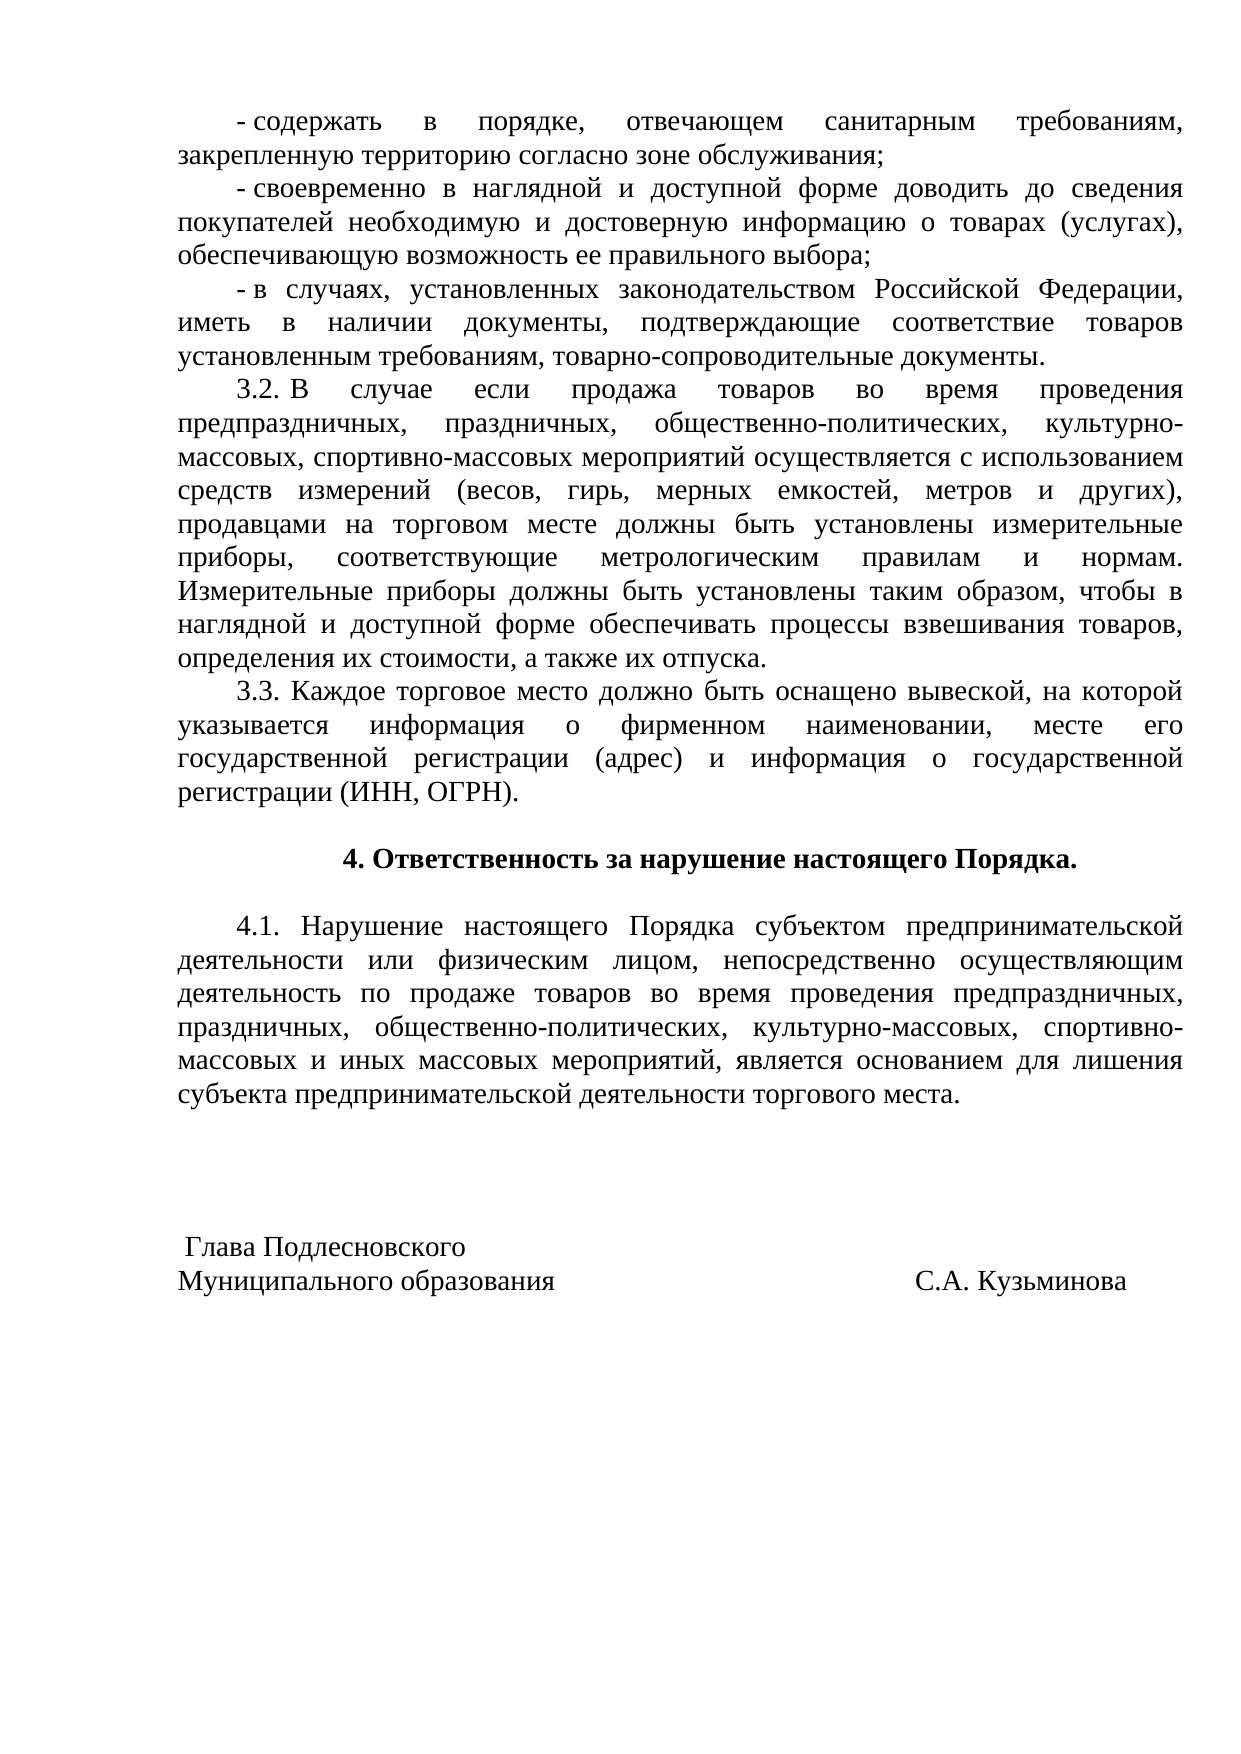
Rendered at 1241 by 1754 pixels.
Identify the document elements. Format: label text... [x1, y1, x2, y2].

text 4.1. Нарушение настоящего Порядка субъектом предпринимательской деятельности или физическим лицом, непосредственно осуществляющим деятельность по продаже товаров во время проведения предпраздничных, праздничных, общественно-политических, культурно-массовых, спортивно-массовых и иных массовых мероприятий, является основанием для лишения субъекта предпринимательской деятельности торгового места. [177, 908, 1184, 1109]
text Глава Подлесновского [177, 1229, 1184, 1263]
text - своевременно в наглядной и доступной форме доводить до сведения покупателей необходимую и достоверную информацию о товарах (услугах), обеспечивающую возможность ее правильного выбора; [177, 170, 1184, 271]
text 3.2. В случае если продажа товаров во время проведения предпраздничных, праздничных, общественно-политических, культурно-массовых, спортивно-массовых мероприятий осуществляется с использованием средств измерений (весов, гирь, мерных емкостей, метров и других), продавцами на торговом месте должны быть установлены измерительные приборы, соответствующие метрологическим правилам и нормам. Измерительные приборы должны быть установлены таким образом, чтобы в наглядной и доступной форме обеспечивать процессы взвешивания товаров, определения их стоимости, а также их отпуска. [177, 372, 1184, 673]
text 4. Ответственность за нарушение настоящего Порядка. [177, 841, 1184, 875]
text Муниципального образования С.А. Кузьминова [177, 1263, 1184, 1296]
text 3.3. Каждое торговое место должно быть оснащено вывеской, на которой указывается информация о фирменном наименовании, месте его государственной регистрации (адрес) и информация о государственной регистрации (ИНН, ОГРН). [177, 673, 1184, 808]
text - содержать в порядке, отвечающем санитарным требованиям, закрепленную территорию согласно зоне обслуживания; [177, 103, 1184, 170]
text - в случаях, установленных законодательством Российской Федерации, иметь в наличии документы, подтверждающие соответствие товаров установленным требованиям, товарно-сопроводительные документы. [177, 271, 1184, 372]
